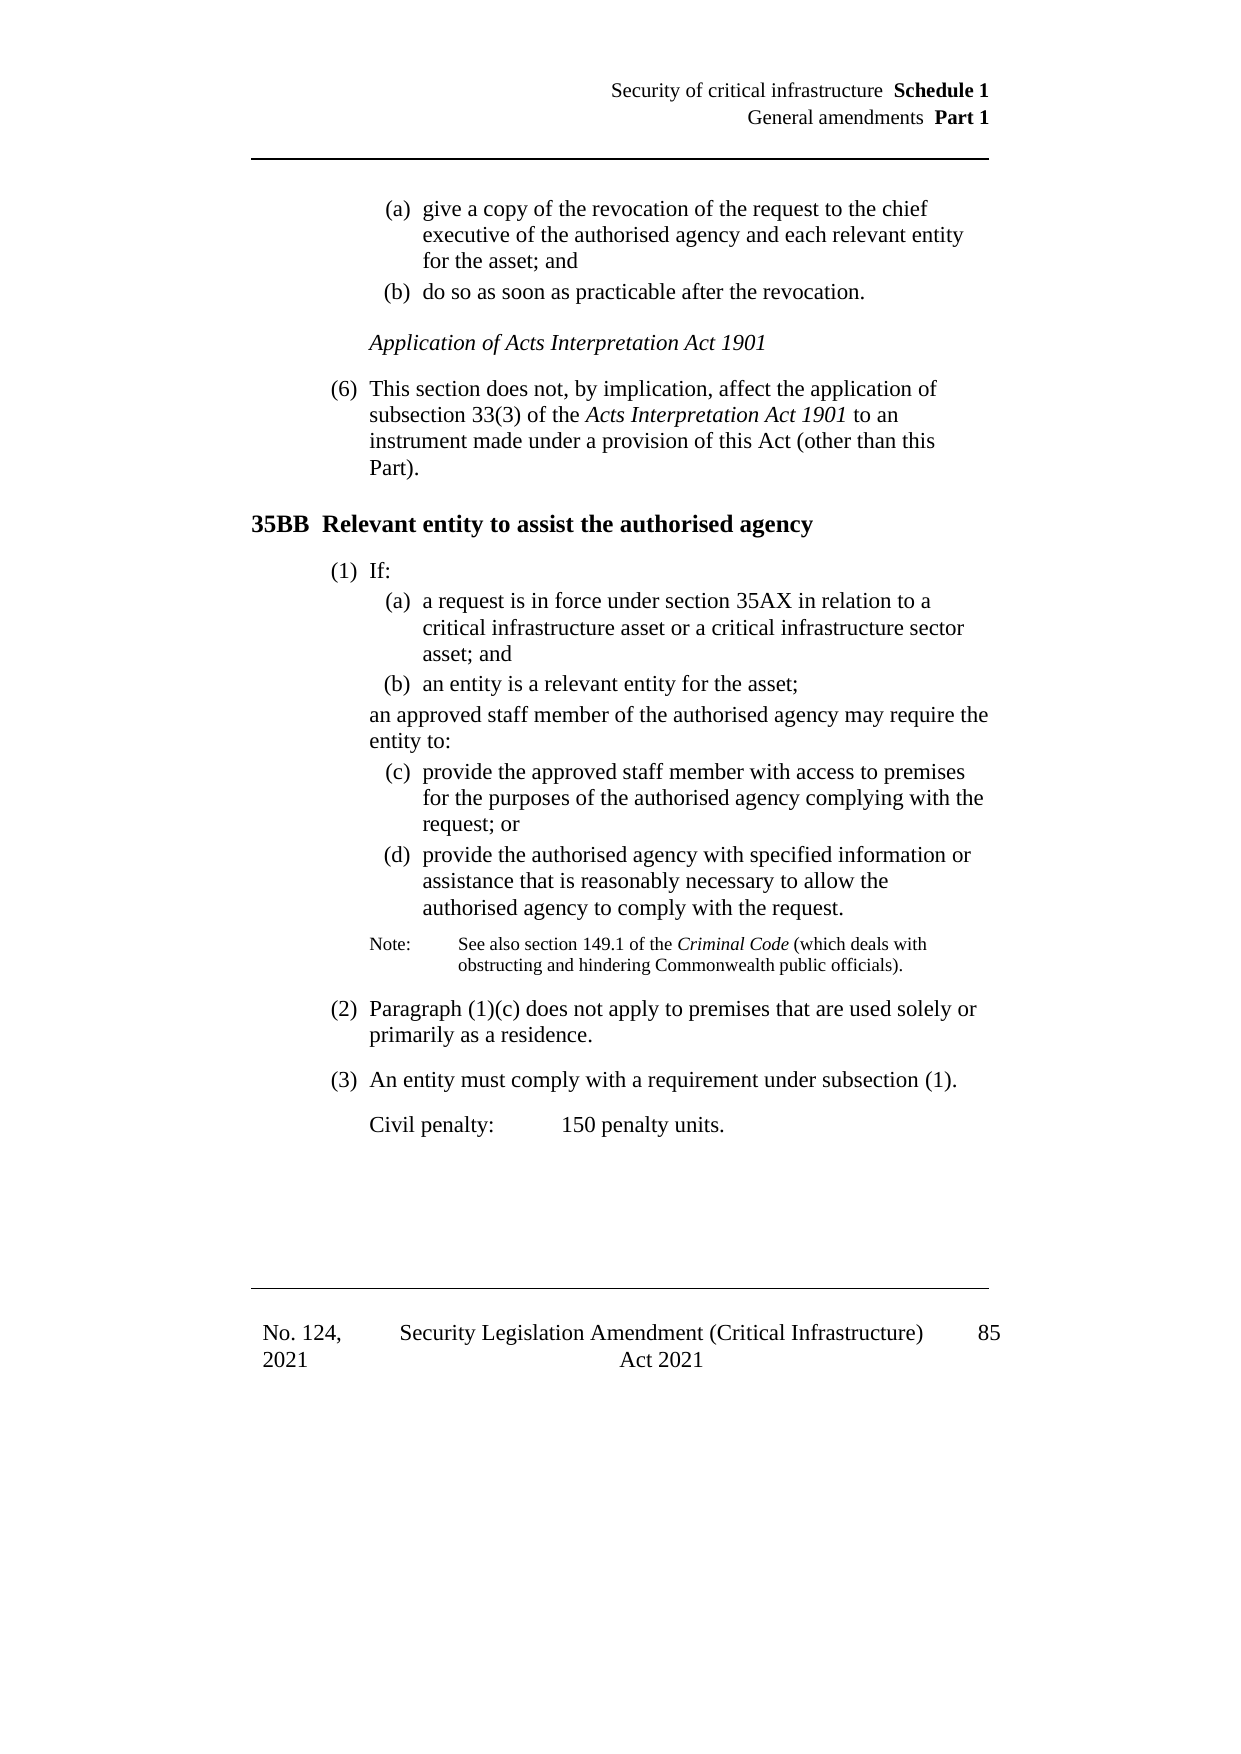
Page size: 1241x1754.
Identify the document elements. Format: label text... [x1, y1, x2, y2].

text (b) do so as soon as practicable after the revocation. [251, 278, 989, 304]
text (a) a request is in force under section 35AX in relation to a critical infrastructure asset or a critical infrastructure sector asset; and [251, 587, 989, 666]
text (c) provide the approved staff member with access to premises for the purposes of the authorised agency complying with the request; or [251, 758, 989, 837]
text (a) give a copy of the revocation of the request to the chief executive of the authorised agency and each relevant entity for the asset; and [251, 195, 989, 274]
text (2) Paragraph (1)(c) does not apply to premises that are used solely or primarily as a residence. [251, 995, 989, 1047]
text an approved staff member of the authorised agency may require the entity to: [369, 701, 989, 754]
text (1) If: [251, 557, 989, 583]
text 35BB Relevant entity to assist the authorised agency [251, 509, 989, 538]
text (3) An entity must comply with a requirement under subsection (1). [251, 1066, 989, 1092]
text (b) an entity is a relevant entity for the asset; [251, 670, 989, 697]
text Note: See also section 149.1 of the Criminal Code (which deals with obstructing and hindering Commonwealth public officials). [369, 933, 989, 976]
text (d) provide the authorised agency with specified information or assistance that is reasonably necessary to allow the authorised agency to comply with the request. [251, 841, 989, 920]
text (6) This section does not, by implication, affect the application of subsection 33(3) of the Acts Interpretation Act 1901 to an instrument made under a provision of this Act (other than this Part). [251, 374, 989, 480]
text Civil penalty: 150 penalty units. [369, 1111, 989, 1138]
text Application of Acts Interpretation Act 1901 [369, 329, 989, 356]
